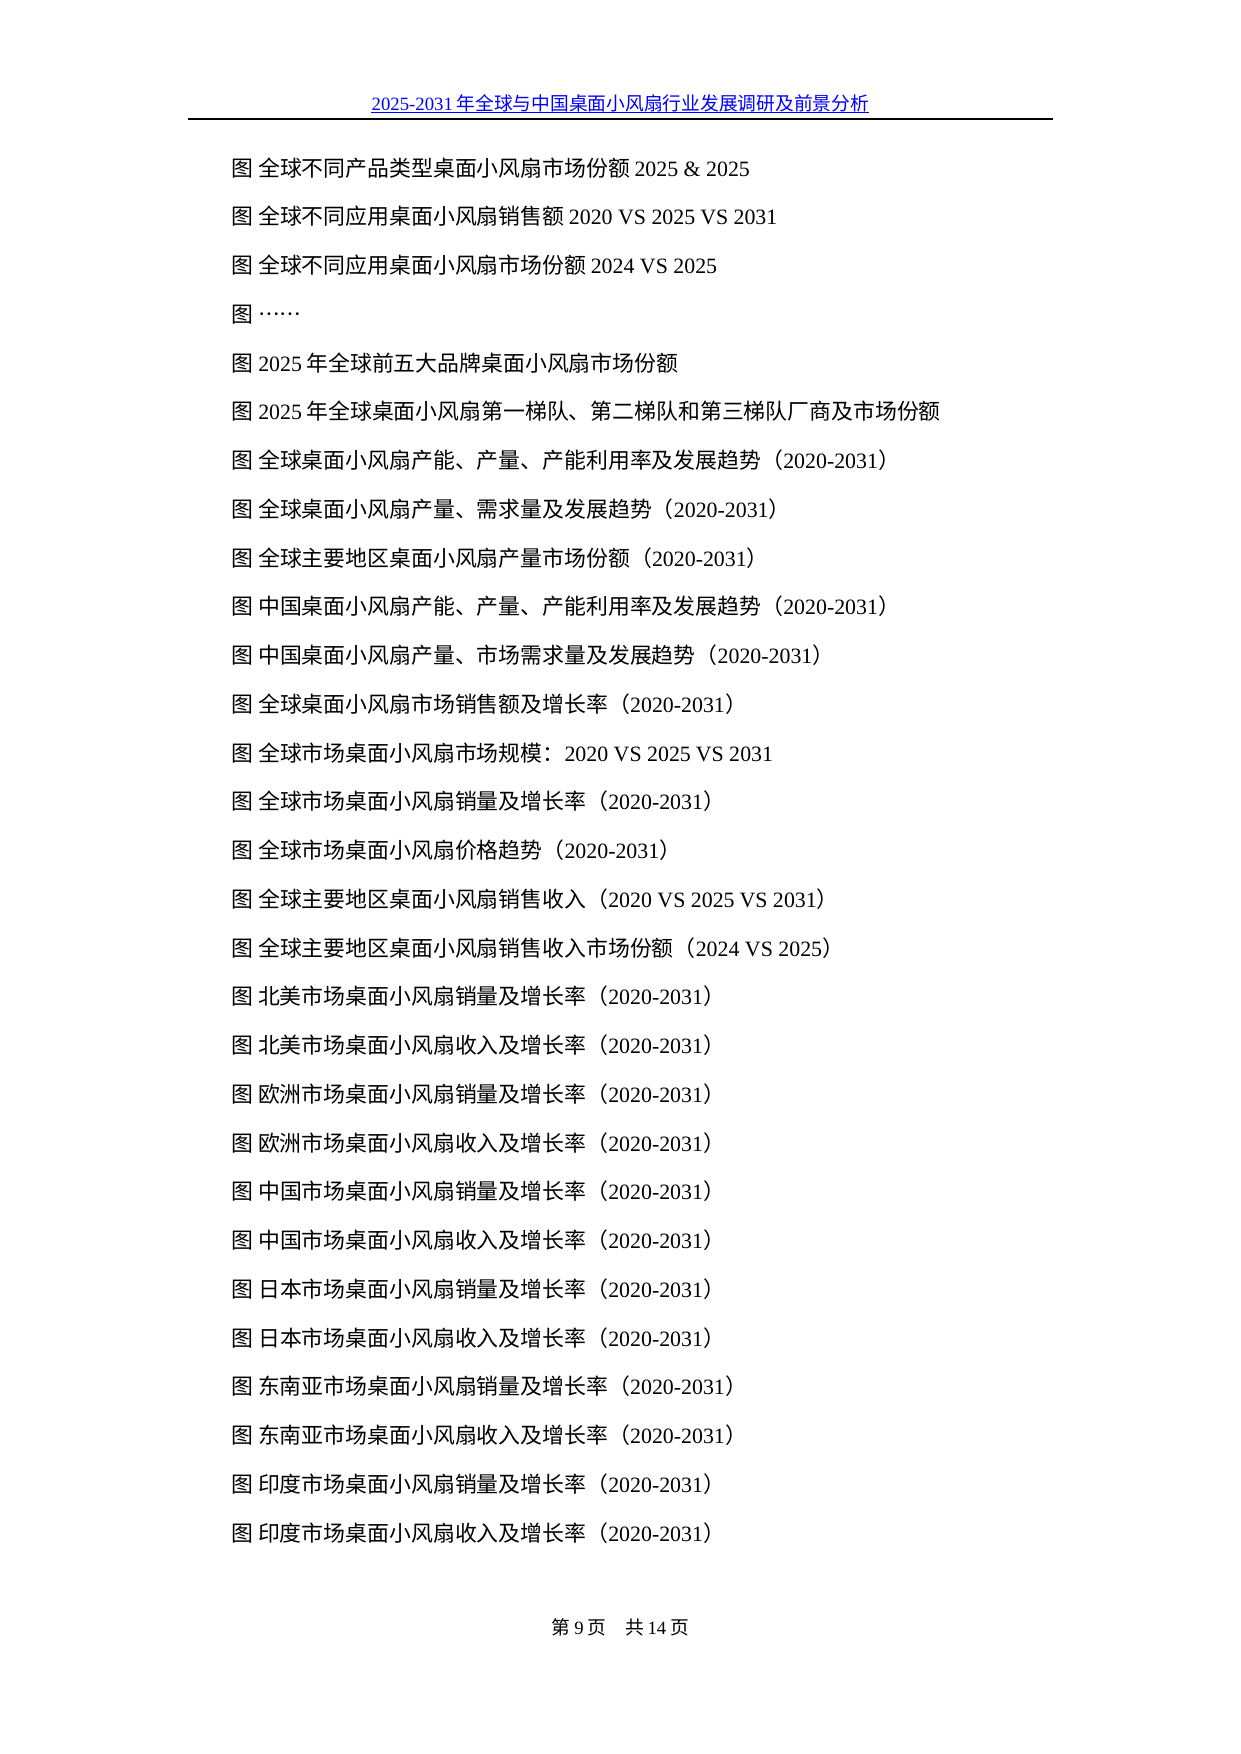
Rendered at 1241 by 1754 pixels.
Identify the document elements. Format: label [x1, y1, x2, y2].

text [187, 150, 1053, 1548]
